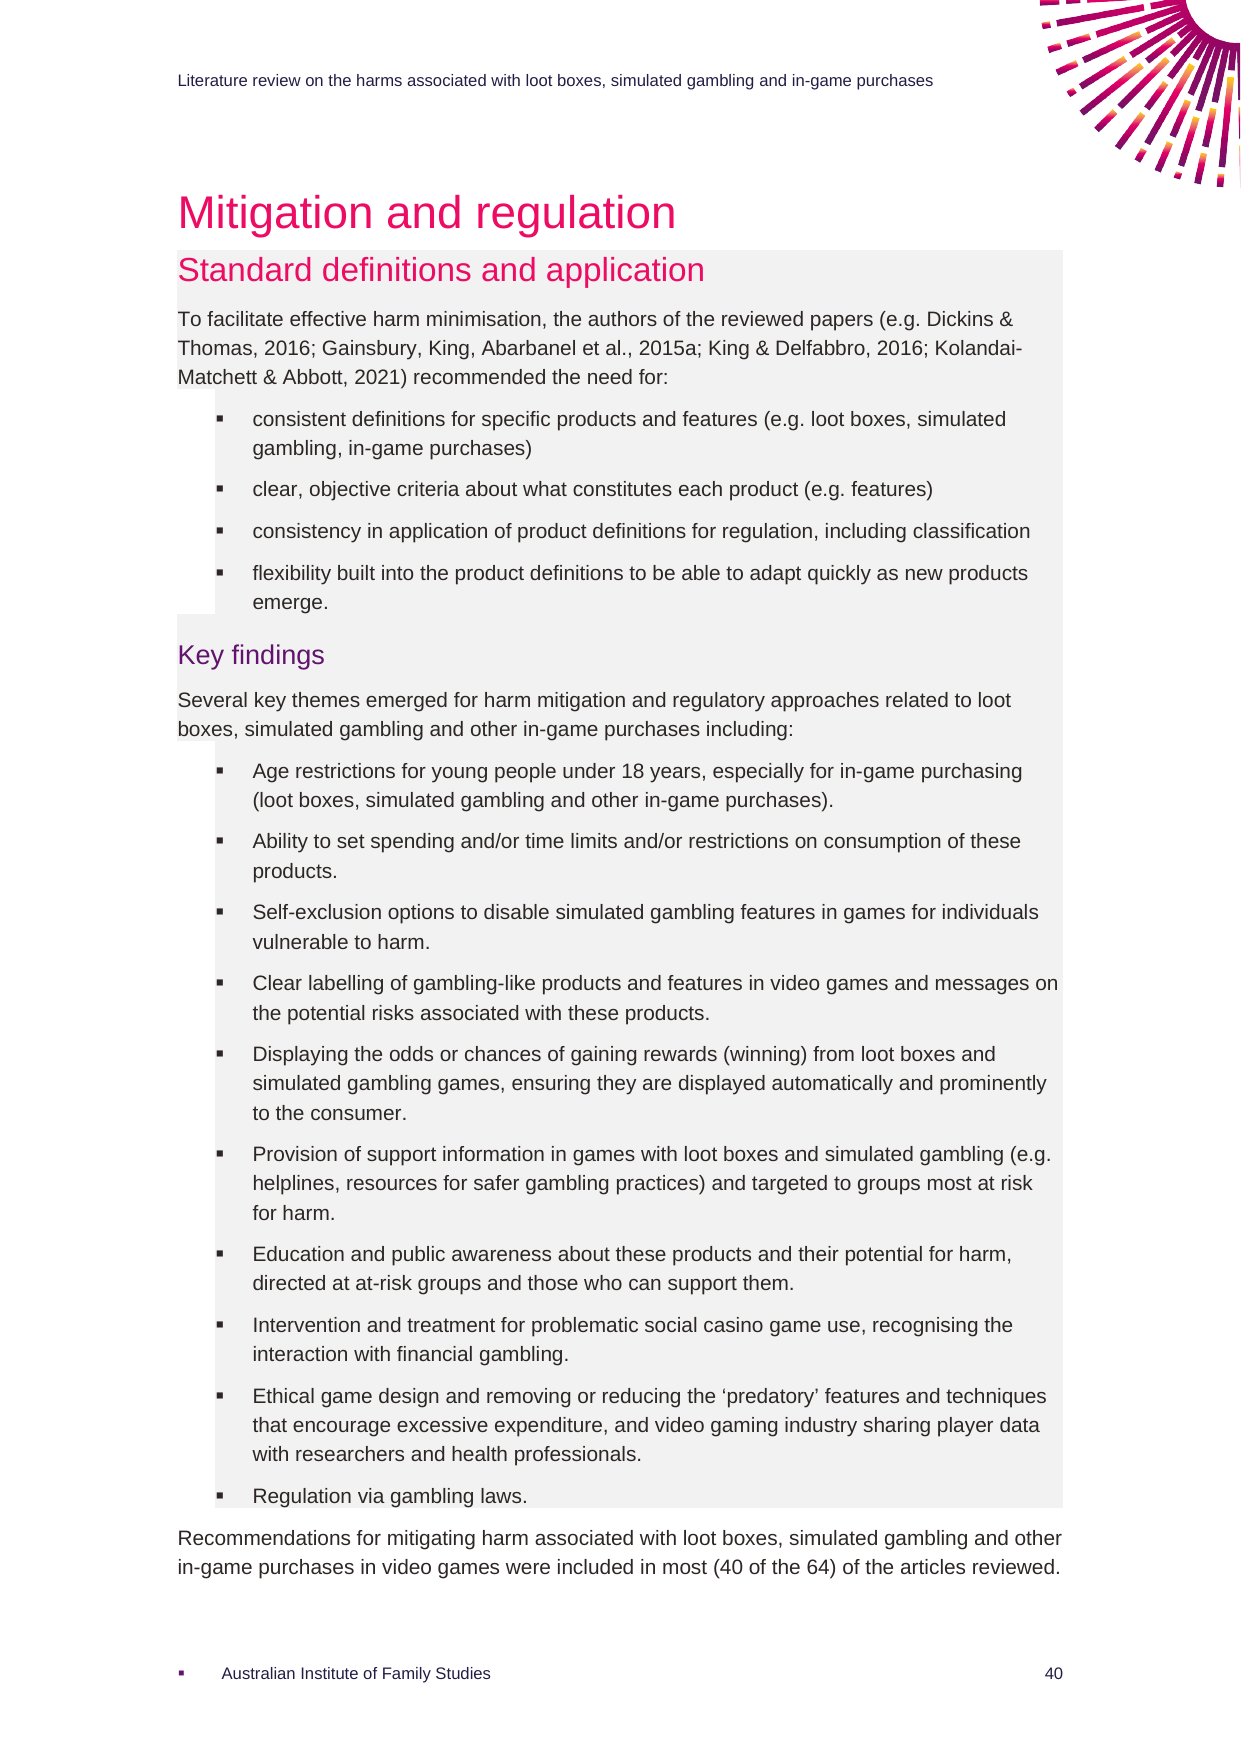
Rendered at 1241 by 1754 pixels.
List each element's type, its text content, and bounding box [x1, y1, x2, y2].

list Age restrictions for young people under 18 years, especially for in-game purchasing (loot boxes, simulated gambling and other in-game purchases). [215, 753, 1063, 812]
list Ethical game design and removing or reducing the ‘predatory’ features and techniques that encourage excessive expenditure, and video gaming industry sharing player data with researchers and health professionals. [215, 1378, 1063, 1466]
picture [1039, 0, 1241, 188]
list Displaying the odds or chances of gaining rewards (winning) from loot boxes and simulated gambling games, ensuring they are displayed automatically and prominently to the consumer. [215, 1037, 1063, 1124]
list flexibility built into the product definitions to be able to adapt quickly as new products emerge. [215, 556, 1063, 614]
list clear, objective criteria about what constitutes each product (e.g. features) [215, 472, 1063, 501]
subtitle Standard definitions and application [177, 250, 1063, 289]
text Several key themes emerged for harm mitigation and regulatory approaches related to loot boxes, simulated gambling and other in-game purchases including: [177, 683, 1063, 741]
text To facilitate effective harm minimisation, the authors of the reviewed papers (e.g. Dickins & Thomas, 2016; Gainsbury, King, Abarbanel et al., 2015a; King & Delfabbro, 2016; Kolandai-Matchett & Abbott, 2021) recommended the need for: [177, 301, 1063, 389]
list Ability to set spending and/or time limits and/or restrictions on consumption of these products. [215, 824, 1063, 883]
list Education and public awareness about these products and their potential for harm, directed at at-risk groups and those who can support them. [215, 1237, 1063, 1295]
list consistent definitions for specific products and features (e.g. loot boxes, simulated gambling, in-game purchases) [215, 401, 1063, 460]
list consistency in application of product definitions for regulation, including classification [215, 514, 1063, 543]
list Provision of support information in games with loot boxes and simulated gambling (e.g. helplines, resources for safer gambling practices) and targeted to groups most at risk for harm. [215, 1137, 1063, 1224]
list Clear labelling of gambling-like products and features in video games and messages on the potential risks associated with these products. [215, 966, 1063, 1024]
list Intervention and treatment for problematic social casino game use, recognising the interaction with financial gambling. [215, 1308, 1063, 1366]
text Recommendations for mitigating harm associated with loot boxes, simulated gambling and other in-game purchases in video games were included in most (40 of the 64) of the articles reviewed. [177, 1520, 1063, 1578]
list Regulation via gambling laws. [215, 1478, 1063, 1508]
subtitle Mitigation and regulation [177, 185, 1063, 238]
list Self-exclusion options to disable simulated gambling features in games for individuals vulnerable to harm. [215, 895, 1063, 953]
subtitle Key findings [177, 639, 1063, 670]
